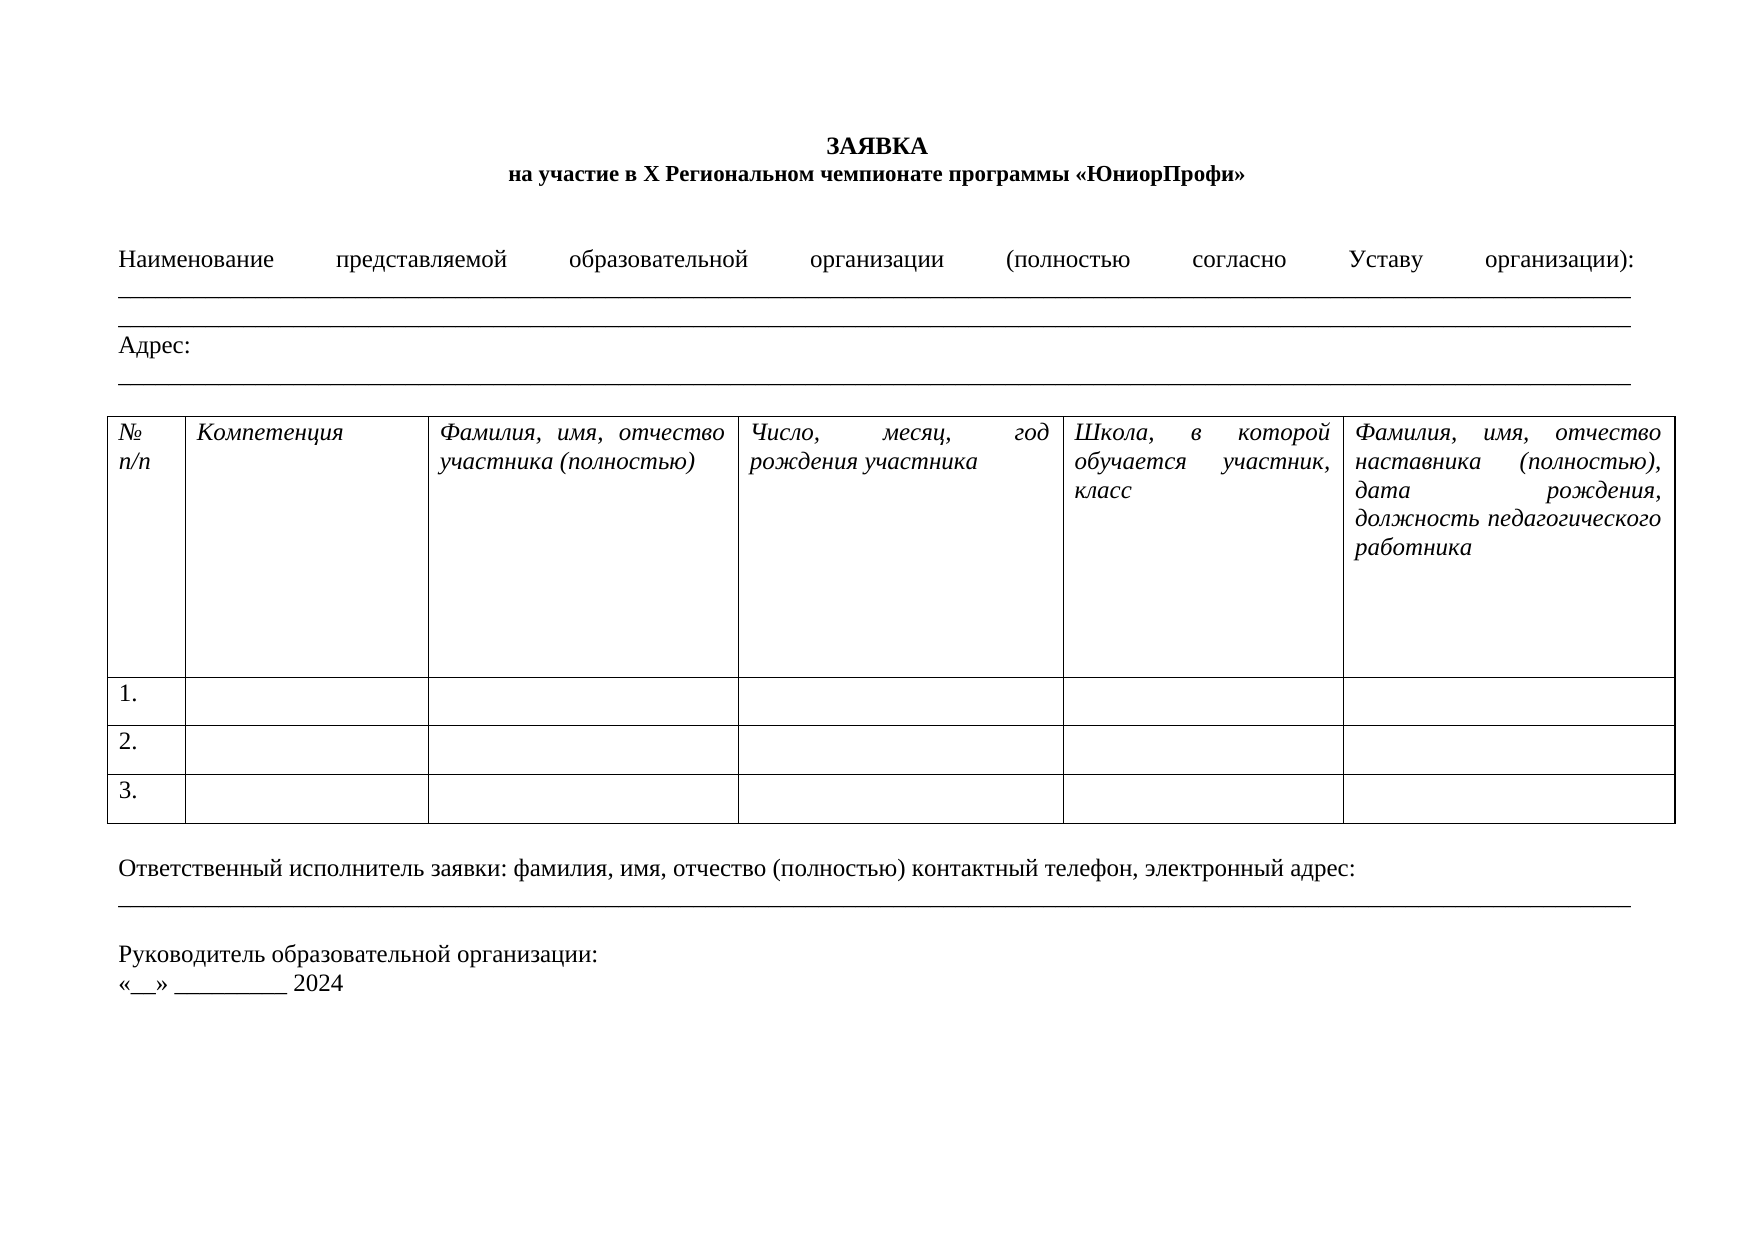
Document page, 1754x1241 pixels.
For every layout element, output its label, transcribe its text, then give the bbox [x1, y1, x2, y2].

text на участие в X Региональном чемпионате программы «ЮниорПрофи» [118, 160, 1636, 186]
text Руководитель образовательной организации: [118, 939, 1636, 968]
table_cell [186, 678, 428, 725]
text _________________________________________________________________________________________________________________________ [118, 881, 1636, 910]
table_cell [186, 726, 428, 774]
text «__» _________ 2024 [118, 968, 1636, 996]
table_cell 2. [108, 726, 185, 774]
table_cell 3. [108, 775, 185, 823]
text _________________________________________________________________________________________________________________________ [118, 301, 1636, 330]
table_cell [1064, 726, 1343, 774]
table_header Школа, в которой обучается участник, класс [1064, 417, 1343, 677]
table_header Компетенция [186, 417, 428, 677]
table_cell [186, 775, 428, 823]
table_header Фамилия, имя, отчество участника (полностью) [429, 417, 738, 677]
table_header Фамилия, имя, отчество наставника (полностью), дата рождения, должность педагогического работника [1344, 417, 1674, 677]
table_cell [1344, 775, 1674, 823]
text Наименование представляемой образовательной организации (полностью согласно Уставу организации): _________________________________________________________________________________________________________________________ [118, 244, 1636, 301]
table_cell [1344, 726, 1674, 774]
table_cell 1. [108, 678, 185, 725]
table_cell [739, 678, 1063, 725]
text ЗАЯВКА [118, 131, 1636, 160]
text Адрес: _________________________________________________________________________________________________________________________ [118, 330, 1636, 387]
text Ответственный исполнитель заявки: фамилия, имя, отчество (полностью) контактный телефон, электронный адрес: [118, 853, 1636, 881]
table_cell [1064, 775, 1343, 823]
table_cell [739, 726, 1063, 774]
table_header Число, месяц, год рождения участника [739, 417, 1063, 677]
table_cell [739, 775, 1063, 823]
table_cell [1344, 678, 1674, 725]
table_cell [429, 678, 738, 725]
table_header № п/п [108, 417, 185, 677]
table_cell [1064, 678, 1343, 725]
table_cell [429, 775, 738, 823]
table_cell [429, 726, 738, 774]
